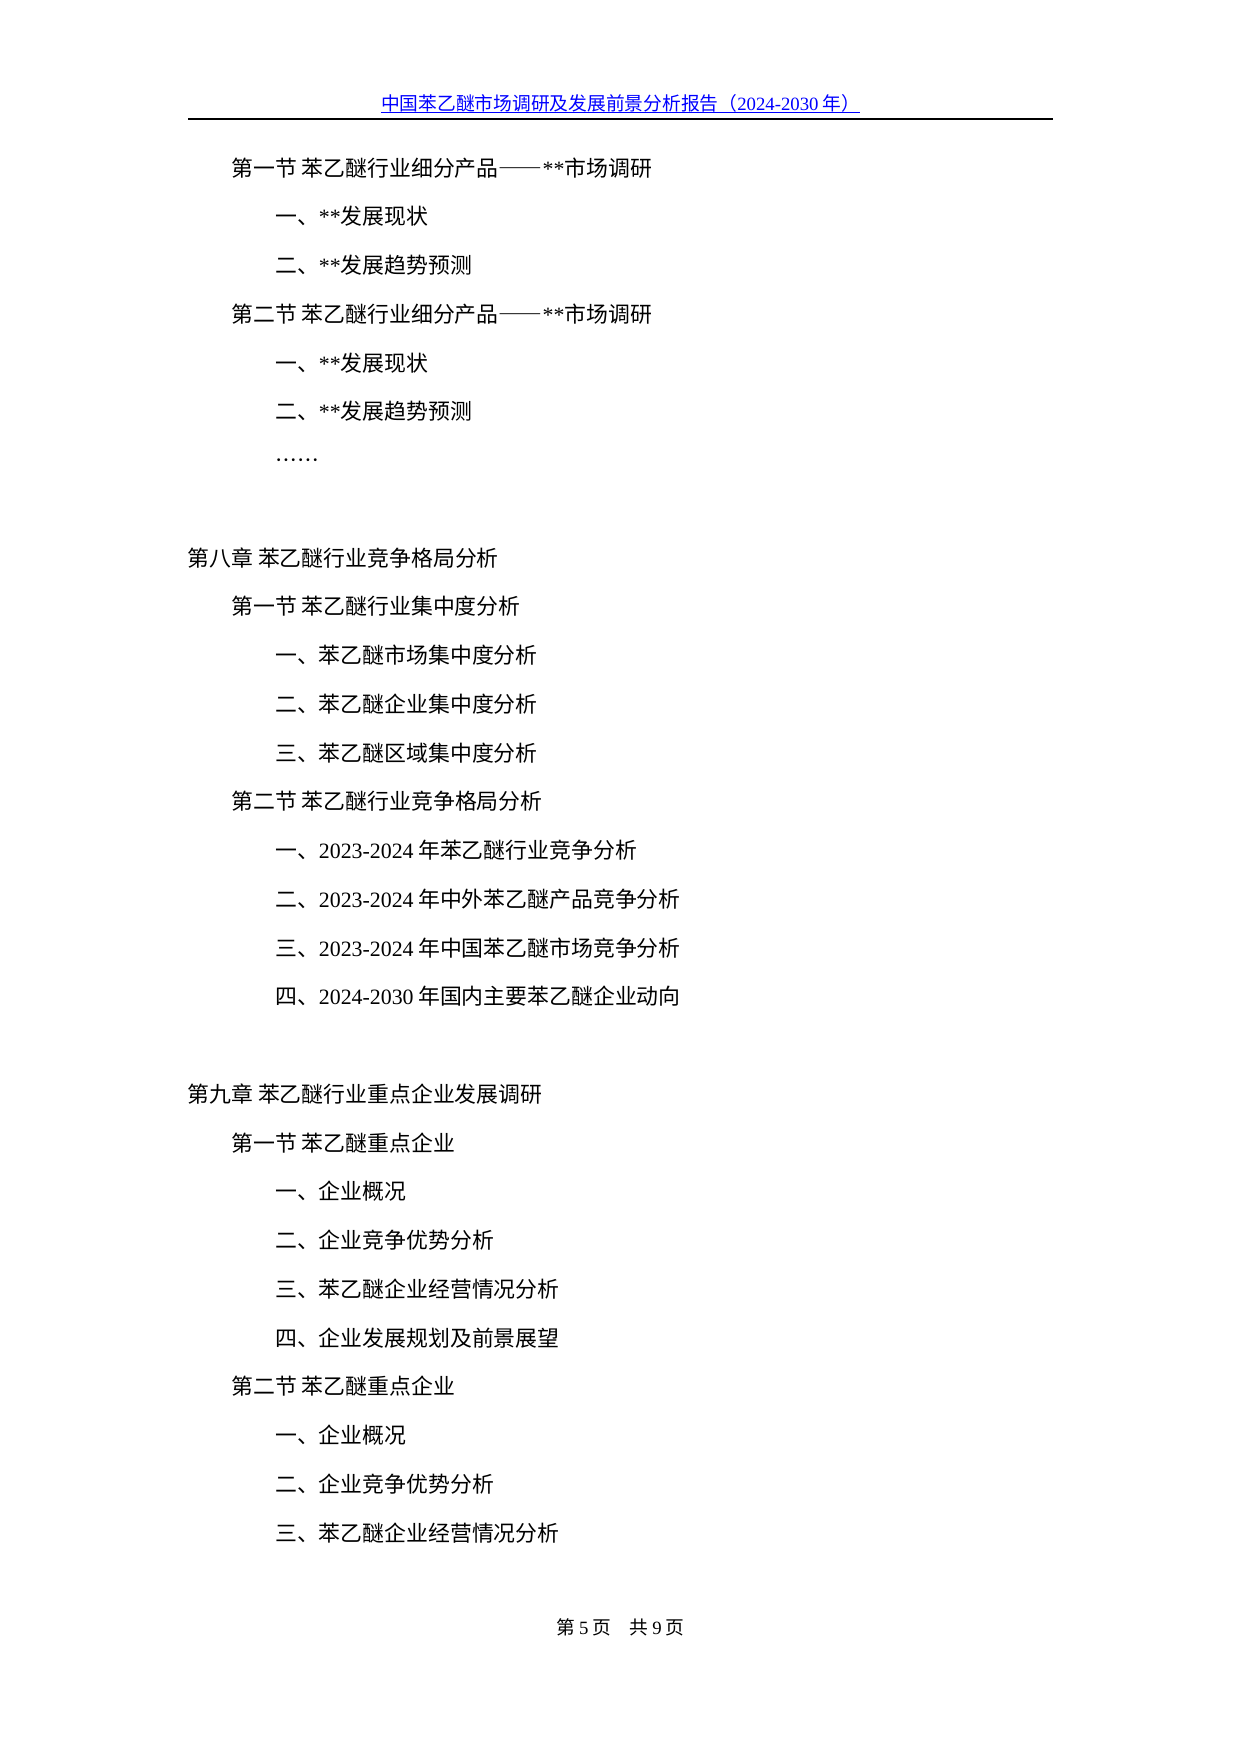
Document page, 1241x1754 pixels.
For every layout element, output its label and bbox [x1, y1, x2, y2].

text [187, 150, 1053, 1548]
